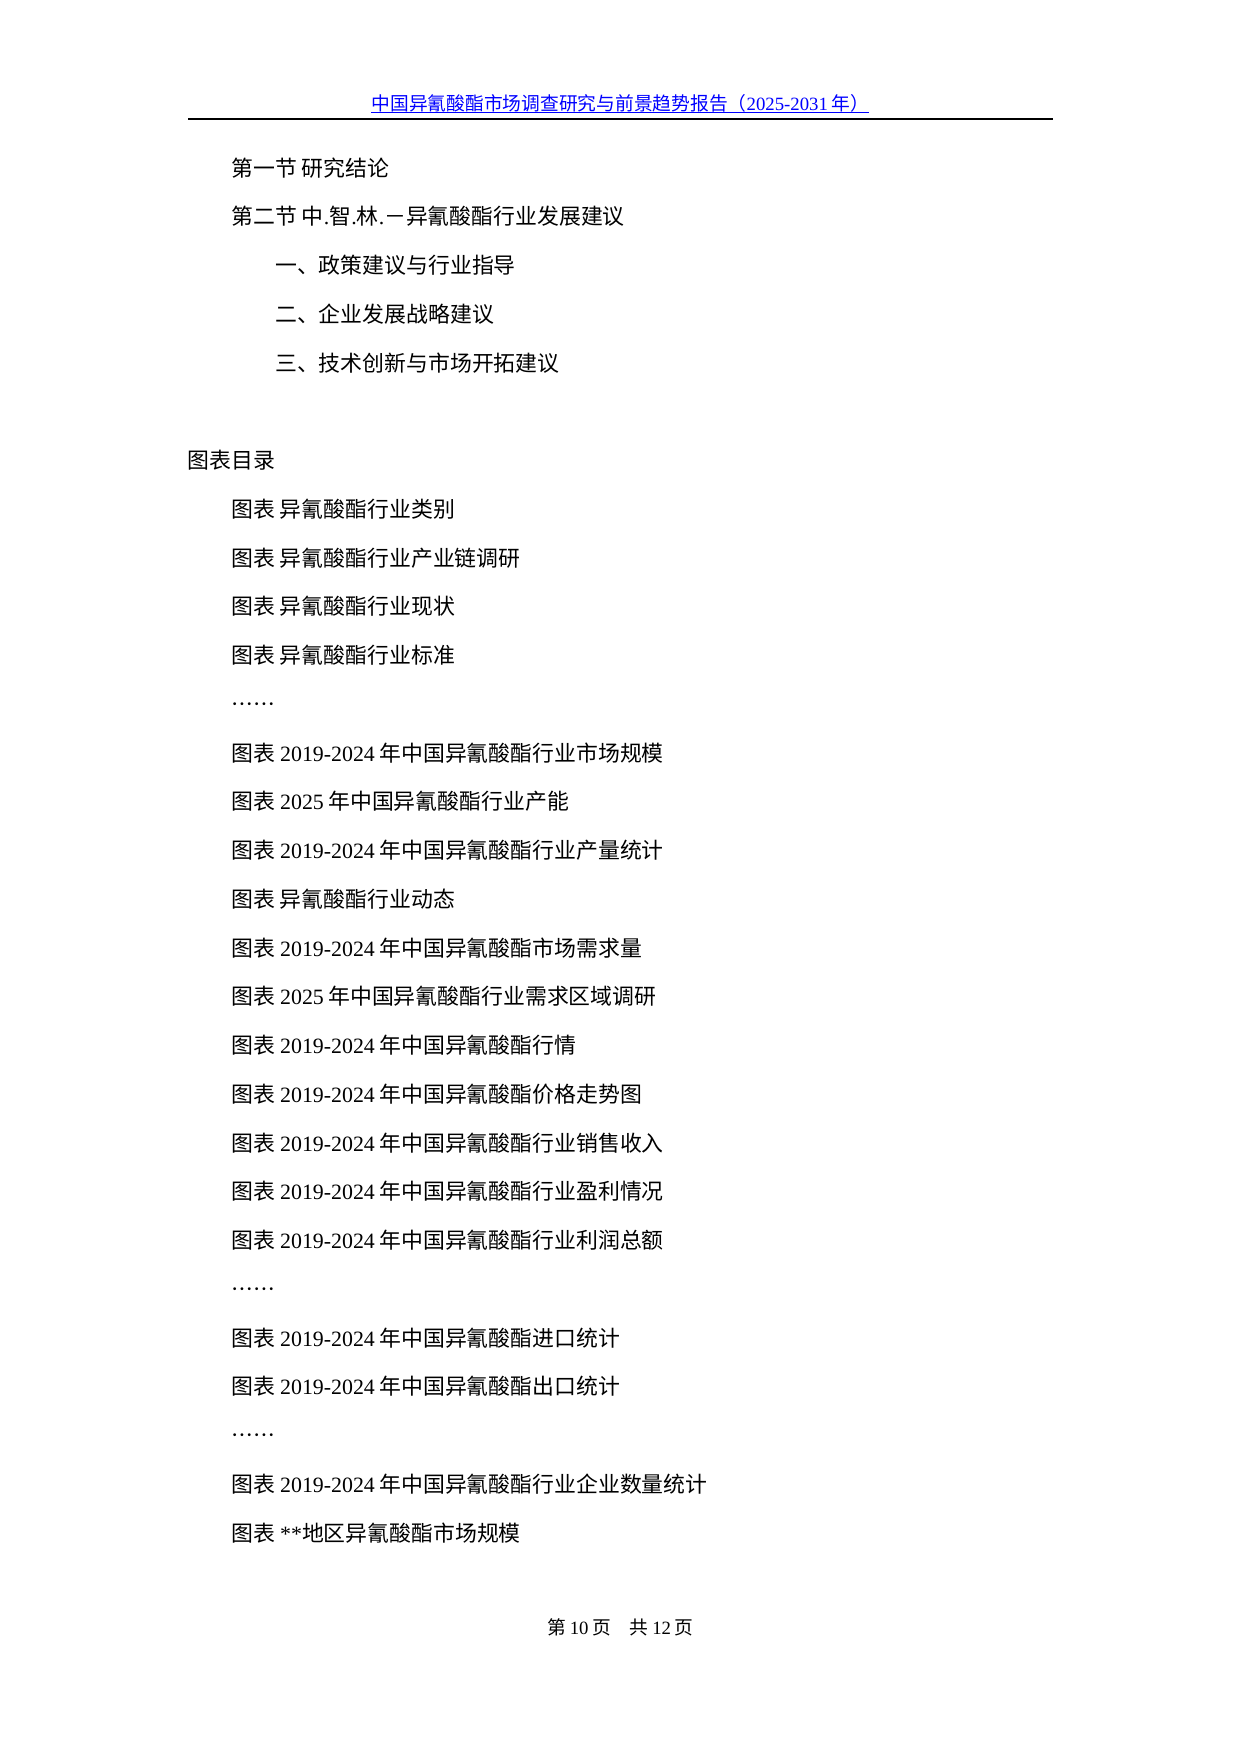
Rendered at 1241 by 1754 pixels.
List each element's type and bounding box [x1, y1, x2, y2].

text [187, 150, 1053, 1548]
